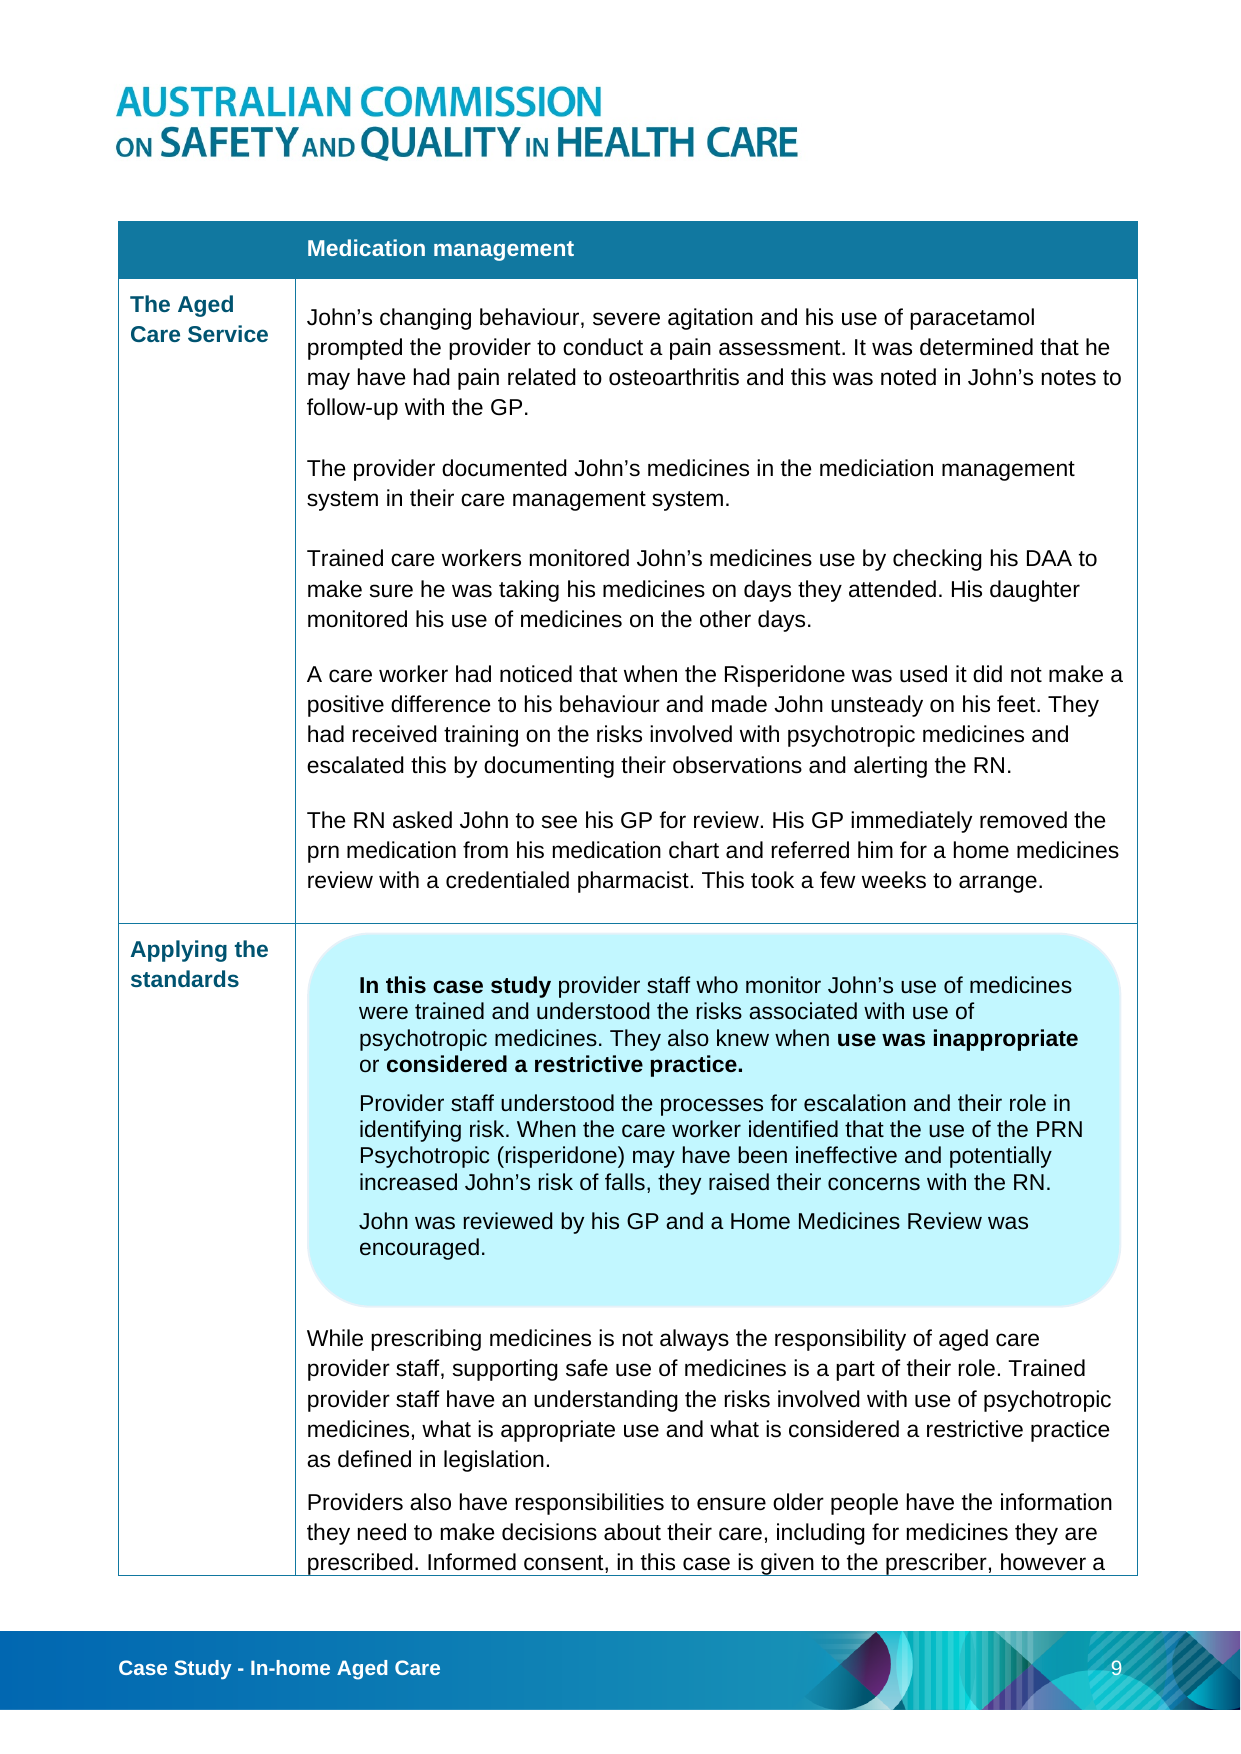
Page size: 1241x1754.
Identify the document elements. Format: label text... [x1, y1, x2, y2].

table_header Medication management [296, 223, 1137, 278]
picture [0, 1631, 1241, 1749]
table_header [119, 223, 295, 278]
table_cell John’s changing behaviour, severe agitation and his use of paracetamol prompted the provider to conduct a pain assessment. It was determined that he may have had pain related to osteoarthritis and this was noted in John’s notes to follow-up with the GP. The provider documented John’s medicines in the mediciation management system in their care management system. Trained care workers monitored John’s medicines use by checking his DAA to make sure he was taking his medicines on days they attended. His daughter monitored his use of medicines on the other days. A care worker had noticed that when the Risperidone was used it did not make a positive difference to his behaviour and made John unsteady on his feet. They had received training on the risks involved with psychotropic medicines and escalated this by documenting their observations and alerting the RN. The RN asked John to see his GP for review. His GP immediately removed the prn medication from his medication chart and referred him for a home medicines review with a credentialed pharmacist. This took a few weeks to arrange. [296, 279, 1137, 922]
table_cell Applying the standards [119, 924, 295, 1575]
table_cell The Aged Care Service [119, 279, 295, 922]
picture [103, 73, 810, 164]
